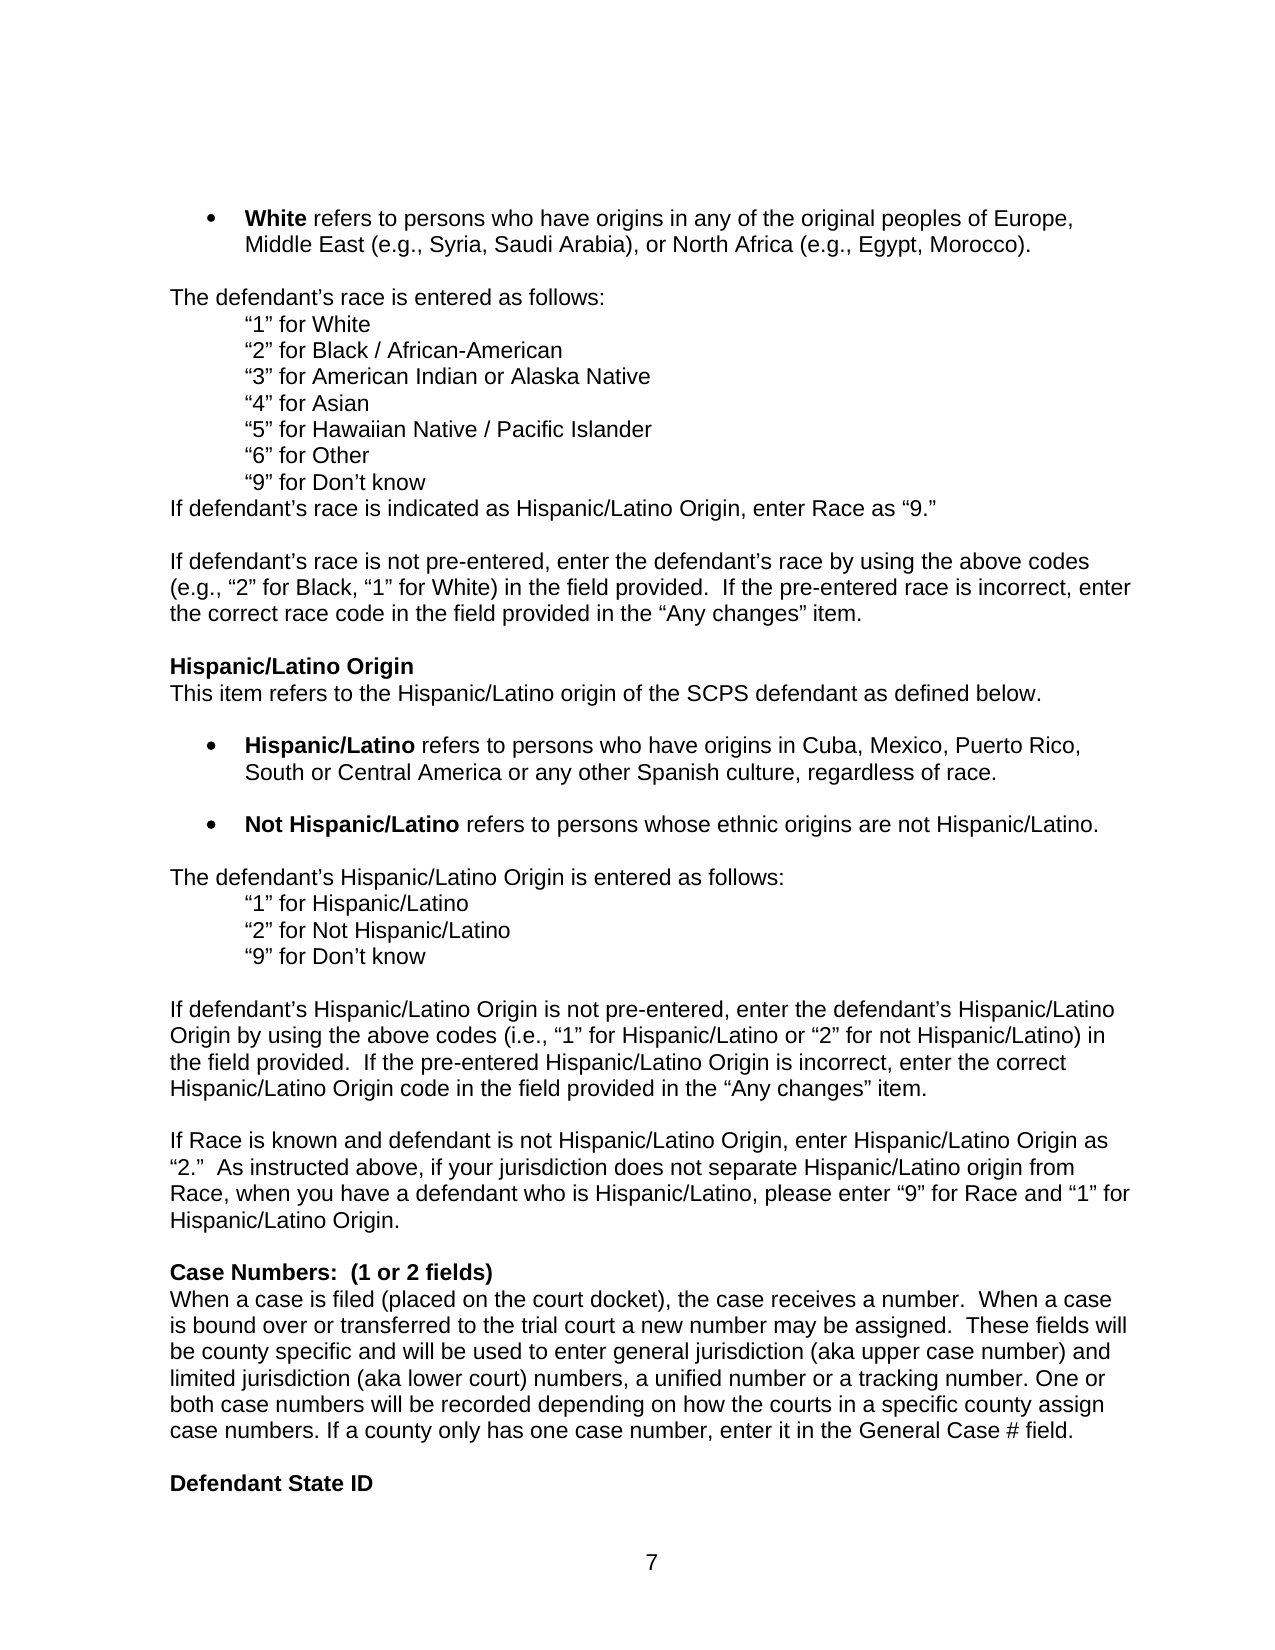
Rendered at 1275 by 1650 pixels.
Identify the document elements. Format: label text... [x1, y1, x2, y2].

text “2” for Black / African-American [169, 337, 1134, 363]
list Hispanic/Latino refers to persons who have origins in , , Puerto Rico, South or or any other Spanish culture, regardless of race. [207, 732, 1134, 785]
text This item refers to the Hispanic/Latino origin of the SCPS defendant as defined below. [169, 679, 1134, 706]
text “2” for Not Hispanic/Latino [169, 917, 1134, 943]
text “4” for Asian [169, 389, 1134, 416]
list White refers to persons who have origins in any of the original peoples of Europe, Middle East (e.g., , ), or North Africa (e.g., , ). [207, 205, 1134, 258]
text Hispanic/Latino Origin [169, 653, 1134, 679]
text If defendant’s race is indicated as Hispanic/Latino Origin, enter Race as “9.” [169, 495, 1134, 521]
text “3” for American Indian or Native [169, 363, 1134, 389]
text “6” for Other [169, 442, 1134, 469]
text “9” for Don’t know [169, 469, 1134, 495]
text “5” for Hawaiian Native / Pacific Islander [169, 416, 1134, 442]
list Not Hispanic/Latino refers to persons whose ethnic origins are not Hispanic/Latino. [207, 811, 1134, 838]
text When a case is filed (placed on the court docket), the case receives a number. When a case is bound over or transferred to the trial court a new number may be assigned. These fields will be county specific and will be used to enter general jurisdiction (aka upper case number) and limited jurisdiction (aka lower court) numbers, a unified number or a tracking number. One or both case numbers will be recorded depending on how the courts in a specific county assign case numbers. If a county only has one case number, enter it in the General Case # field. [169, 1286, 1134, 1444]
text The defendant’s Hispanic/Latino Origin is entered as follows: [169, 864, 1134, 890]
text Defendant State ID [169, 1470, 1134, 1496]
text If defendant’s race is not pre-entered, enter the defendant’s race by using the above codes (e.g., “2” for Black, “1” for White) in the field provided. If the pre-entered race is incorrect, enter the correct race code in the field provided in the “Any changes” item. [169, 548, 1134, 627]
text The defendant’s race is entered as follows: [169, 284, 1134, 311]
text “9” for Don’t know [169, 943, 1134, 969]
text “1” for Hispanic/Latino [169, 890, 1134, 917]
text Case Numbers: (1 or 2 fields) [169, 1259, 1134, 1286]
text “1” for White [169, 311, 1134, 337]
text If Race is known and defendant is not Hispanic/Latino Origin, enter Hispanic/Latino Origin as “2.” As instructed above, if your jurisdiction does not separate Hispanic/Latino origin from Race, when you have a defendant who is Hispanic/Latino, please enter “9” for Race and “1” for Hispanic/Latino Origin. [169, 1127, 1134, 1233]
text If defendant’s Hispanic/Latino Origin is not pre-entered, enter the defendant’s Hispanic/Latino Origin by using the above codes (i.e., “1” for Hispanic/Latino or “2” for not Hispanic/Latino) in the field provided. If the pre-entered Hispanic/Latino Origin is incorrect, enter the correct Hispanic/Latino Origin code in the field provided in the “Any changes” item. [169, 996, 1134, 1101]
